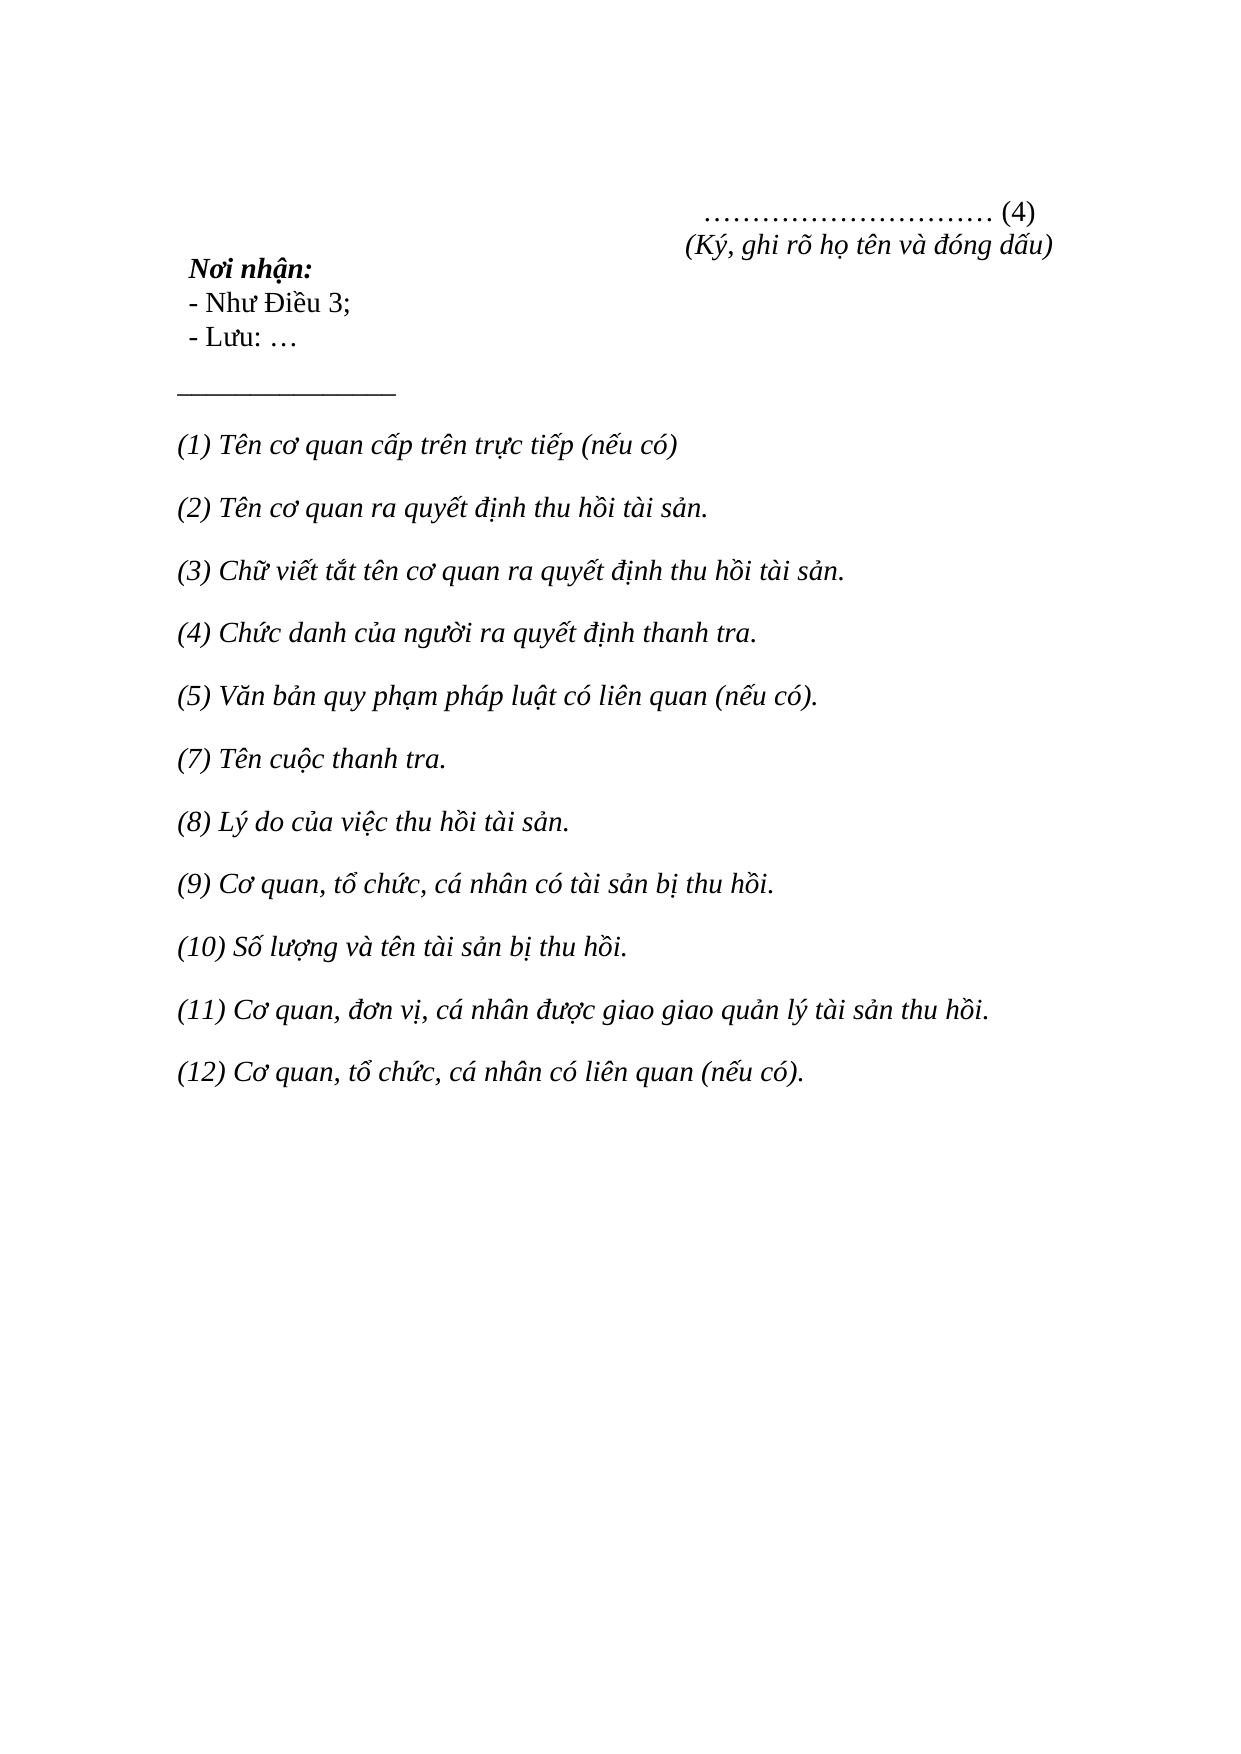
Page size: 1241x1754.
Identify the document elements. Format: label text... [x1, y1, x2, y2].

text (3) Chữ viết tắt tên cơ quan ra quyết định thu hồi tài sản. [177, 553, 1122, 586]
text (9) Cơ quan, tổ chức, cá nhân có tài sản bị thu hồi. [177, 866, 1122, 900]
text (8) Lý do của việc thu hồi tài sản. [177, 804, 1122, 837]
text (5) Văn bản quy phạm pháp luật có liên quan (nếu có). [177, 678, 1122, 712]
text _______________ [177, 365, 1122, 398]
text (11) Cơ quan, đơn vị, cá nhân được giao giao quản lý tài sản thu hồi. [421, 992, 1122, 1025]
text (7) Tên cuộc thanh tra. [177, 741, 1122, 774]
table_header Nơi nhận: - Như Điều 3; - Lưu: … [177, 181, 638, 352]
table_header ………………………… (4) (Ký, ghi rõ họ tên và đóng dấu) [638, 181, 1099, 352]
text (2) Tên cơ quan ra quyết định thu hồi tài sản. [177, 490, 1122, 524]
text (4) Chức danh của người ra quyết định thanh tra. [177, 616, 1122, 649]
text (11) Cơ quan, đơn vị, cá nhân được giao giao quản lý tài sản thu hồi. [177, 992, 348, 1025]
text (1) Tên cơ quan cấp trên trực tiếp (nếu có) [177, 427, 1122, 461]
text (10) Số lượng và tên tài sản bị thu hồi. [177, 929, 1122, 963]
text (12) Cơ quan, tổ chức, cá nhân có liên quan (nếu có). [177, 1054, 1122, 1088]
